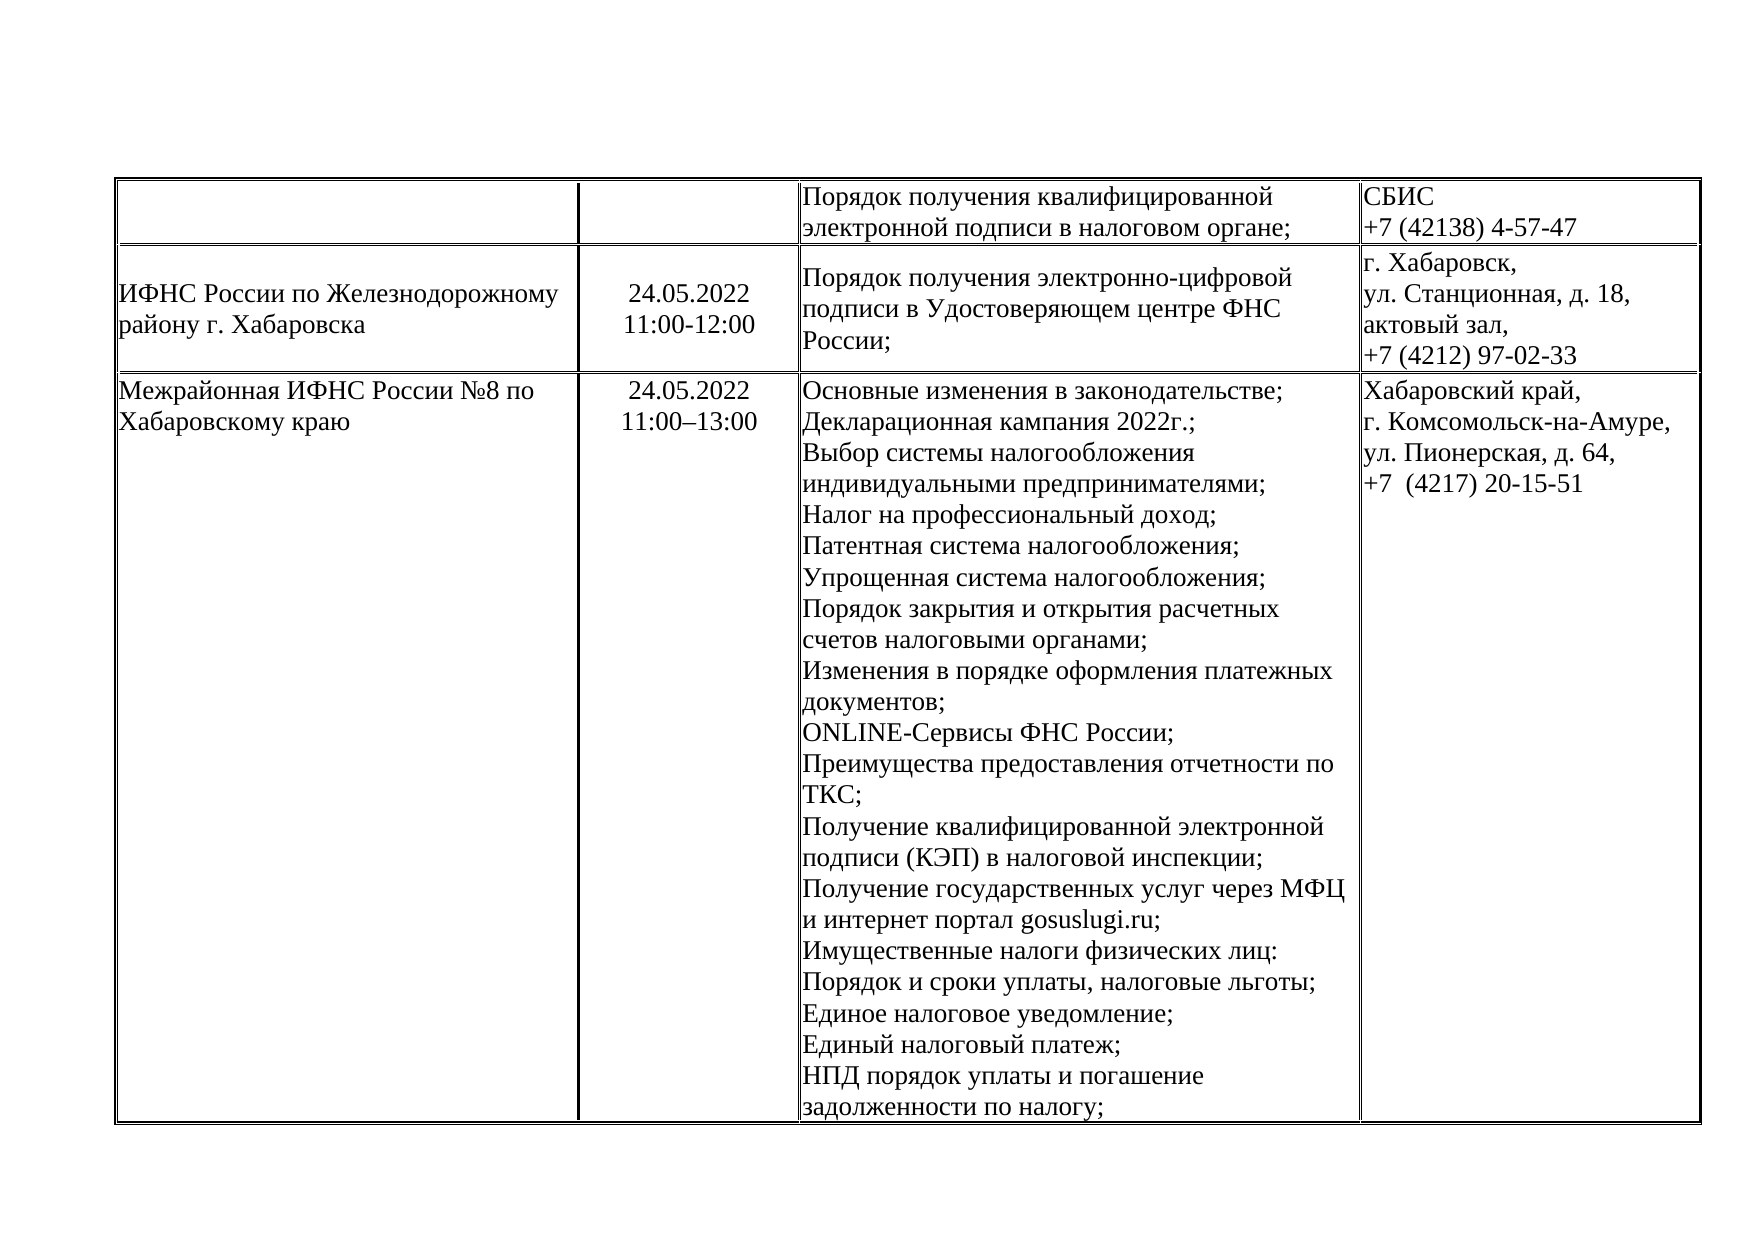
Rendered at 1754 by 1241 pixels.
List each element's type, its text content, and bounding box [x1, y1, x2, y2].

table_cell ИФНС России по Железнодорожному району г. Хабаровска [116, 243, 578, 371]
table_cell 24.05.2022 11:00-12:00 [580, 246, 798, 371]
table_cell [800, 181, 1361, 243]
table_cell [578, 181, 800, 243]
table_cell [578, 374, 800, 1121]
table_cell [118, 181, 578, 243]
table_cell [1361, 181, 1699, 243]
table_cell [116, 371, 578, 1121]
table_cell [1361, 371, 1701, 1121]
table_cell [800, 374, 1361, 1121]
table_cell г. Хабаровск, ул. Станционная, д. 18, актовый зал, +7 (4212) 97-02-33 [1361, 243, 1701, 371]
table_cell Порядок получения электронно-цифровой подписи в Удостоверяющем центре ФНС России; [801, 246, 1359, 371]
